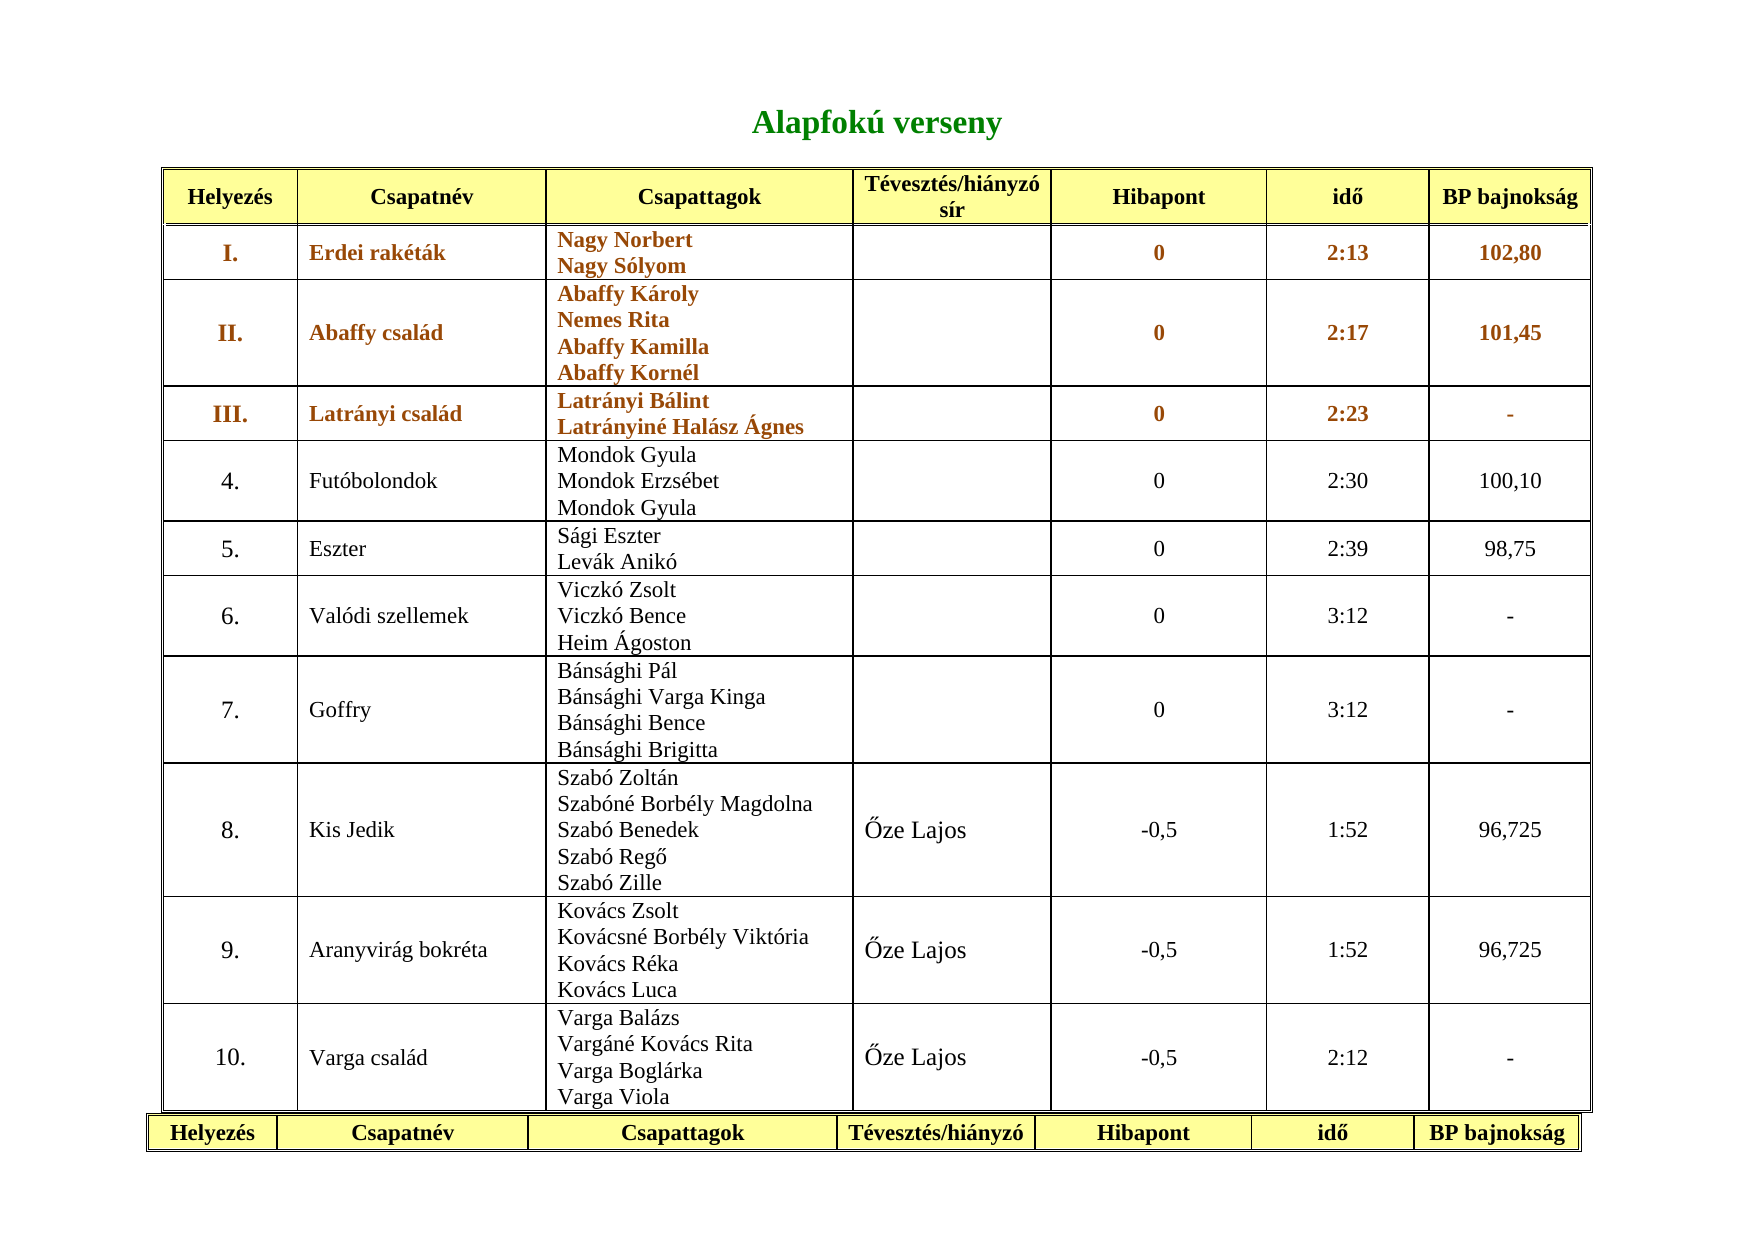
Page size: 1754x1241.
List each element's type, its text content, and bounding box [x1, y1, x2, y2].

table_cell 2:39 [1267, 522, 1428, 574]
table_header BP bajnokság [1430, 170, 1590, 223]
table_cell 1:52 [1267, 764, 1428, 896]
table_header Csapatnév [298, 170, 545, 223]
table_cell [854, 522, 1050, 574]
table_cell [854, 280, 1050, 385]
table_cell Erdei rakéták [298, 226, 545, 278]
table_cell [854, 387, 1050, 440]
table_cell Bánsághi Pál Bánsághi Varga Kinga Bánsághi Bence Bánsághi Brigitta [547, 657, 852, 762]
table_header Hibapont [1052, 170, 1266, 223]
table_cell -0,5 [1052, 764, 1266, 896]
table_header Csapatnév [278, 1116, 527, 1148]
table_cell II. [164, 280, 297, 385]
table_cell 2:30 [1267, 441, 1428, 520]
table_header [838, 1116, 1034, 1148]
table_cell 0 [1052, 576, 1266, 655]
table_header Csapattagok [547, 170, 852, 223]
table_cell Varga Balázs Vargáné Kovács Rita Varga Boglárka Varga Viola [547, 1004, 852, 1109]
table_cell Latrányi Bálint Latrányiné Halász Ágnes [547, 387, 852, 440]
table_cell 3:12 [1267, 657, 1428, 762]
table_cell 2:13 [1267, 226, 1428, 278]
table_cell Aranyvirág bokréta [298, 897, 545, 1002]
table_cell Őze Lajos [854, 897, 1050, 1002]
table_cell 101,45 [1430, 280, 1590, 385]
table_cell [854, 226, 1050, 278]
table_cell 8. [164, 764, 297, 896]
table_cell Kovács Zsolt Kovácsné Borbély Viktória Kovács Réka Kovács Luca [547, 897, 852, 1002]
table_cell 0 [1052, 522, 1266, 574]
table_cell Mondok Gyula Mondok Erzsébet Mondok Gyula [547, 441, 852, 520]
table_cell Valódi szellemek [298, 576, 545, 655]
table_header idő [1252, 1116, 1413, 1148]
table_cell [854, 657, 1050, 762]
table_cell 4. [164, 441, 297, 520]
table_cell Abaffy család [298, 280, 545, 385]
table_header Tévesztés/hiányzó sír [854, 170, 1050, 223]
table_cell I. [164, 223, 297, 278]
table_cell Varga család [298, 1004, 545, 1109]
table_header BP bajnokság [1415, 1116, 1578, 1148]
table_cell - [1430, 657, 1590, 762]
table_cell -0,5 [1052, 1004, 1266, 1109]
table_cell 0 [1052, 280, 1266, 385]
table_cell 2:17 [1267, 280, 1428, 385]
text Alapfokú verseny [148, 102, 1606, 140]
table_cell Viczkó Zsolt Viczkó Bence Heim Ágoston [547, 576, 852, 655]
table_cell 5. [164, 522, 297, 574]
table_cell Őze Lajos [854, 1004, 1050, 1109]
table_cell Sági Eszter Levák Anikó [547, 522, 852, 574]
table_cell 0 [1052, 226, 1266, 278]
table_header Helyezés [164, 170, 297, 223]
table_cell - [1430, 387, 1590, 440]
table_cell 9. [164, 897, 297, 1002]
table_cell Latrányi család [298, 387, 545, 440]
table_cell 0 [1052, 441, 1266, 520]
table_cell 0 [1052, 657, 1266, 762]
table_cell 96,725 [1430, 897, 1590, 1002]
table_cell [854, 576, 1050, 655]
table_cell 10. [164, 1004, 297, 1109]
table_cell Futóbolondok [298, 441, 545, 520]
table_cell 6. [164, 576, 297, 655]
table_header Hibapont [1036, 1116, 1251, 1148]
table_header Csapattagok [529, 1116, 836, 1148]
table_cell Eszter [298, 522, 545, 574]
table_cell Szabó Zoltán Szabóné Borbély Magdolna Szabó Benedek Szabó Regő Szabó Zille [547, 764, 852, 896]
table_cell - [1430, 576, 1590, 655]
table_cell III. [164, 387, 297, 440]
table_cell Abaffy Károly Nemes Rita Abaffy Kamilla Abaffy Kornél [547, 280, 852, 385]
table_cell 2:12 [1267, 1004, 1428, 1109]
table_cell -0,5 [1052, 897, 1266, 1002]
table_cell 3:12 [1267, 576, 1428, 655]
table_cell - [1430, 1004, 1590, 1109]
table_cell [854, 441, 1050, 520]
table_header idő [1267, 170, 1428, 223]
table_cell Kis Jedik [298, 764, 545, 896]
table_cell 1:52 [1267, 897, 1428, 1002]
table_cell 2:23 [1267, 387, 1428, 440]
table_cell 100,10 [1430, 441, 1590, 520]
table_cell 98,75 [1430, 522, 1590, 574]
table_cell 7. [164, 657, 297, 762]
table_cell Őze Lajos [854, 764, 1050, 896]
table_cell 0 [1052, 387, 1266, 440]
table_cell Nagy Norbert Nagy Sólyom [547, 226, 852, 278]
table_cell 102,80 [1430, 223, 1590, 278]
table_cell Goffry [298, 657, 545, 762]
table_header Helyezés [149, 1116, 276, 1148]
table_cell 96,725 [1430, 764, 1590, 896]
